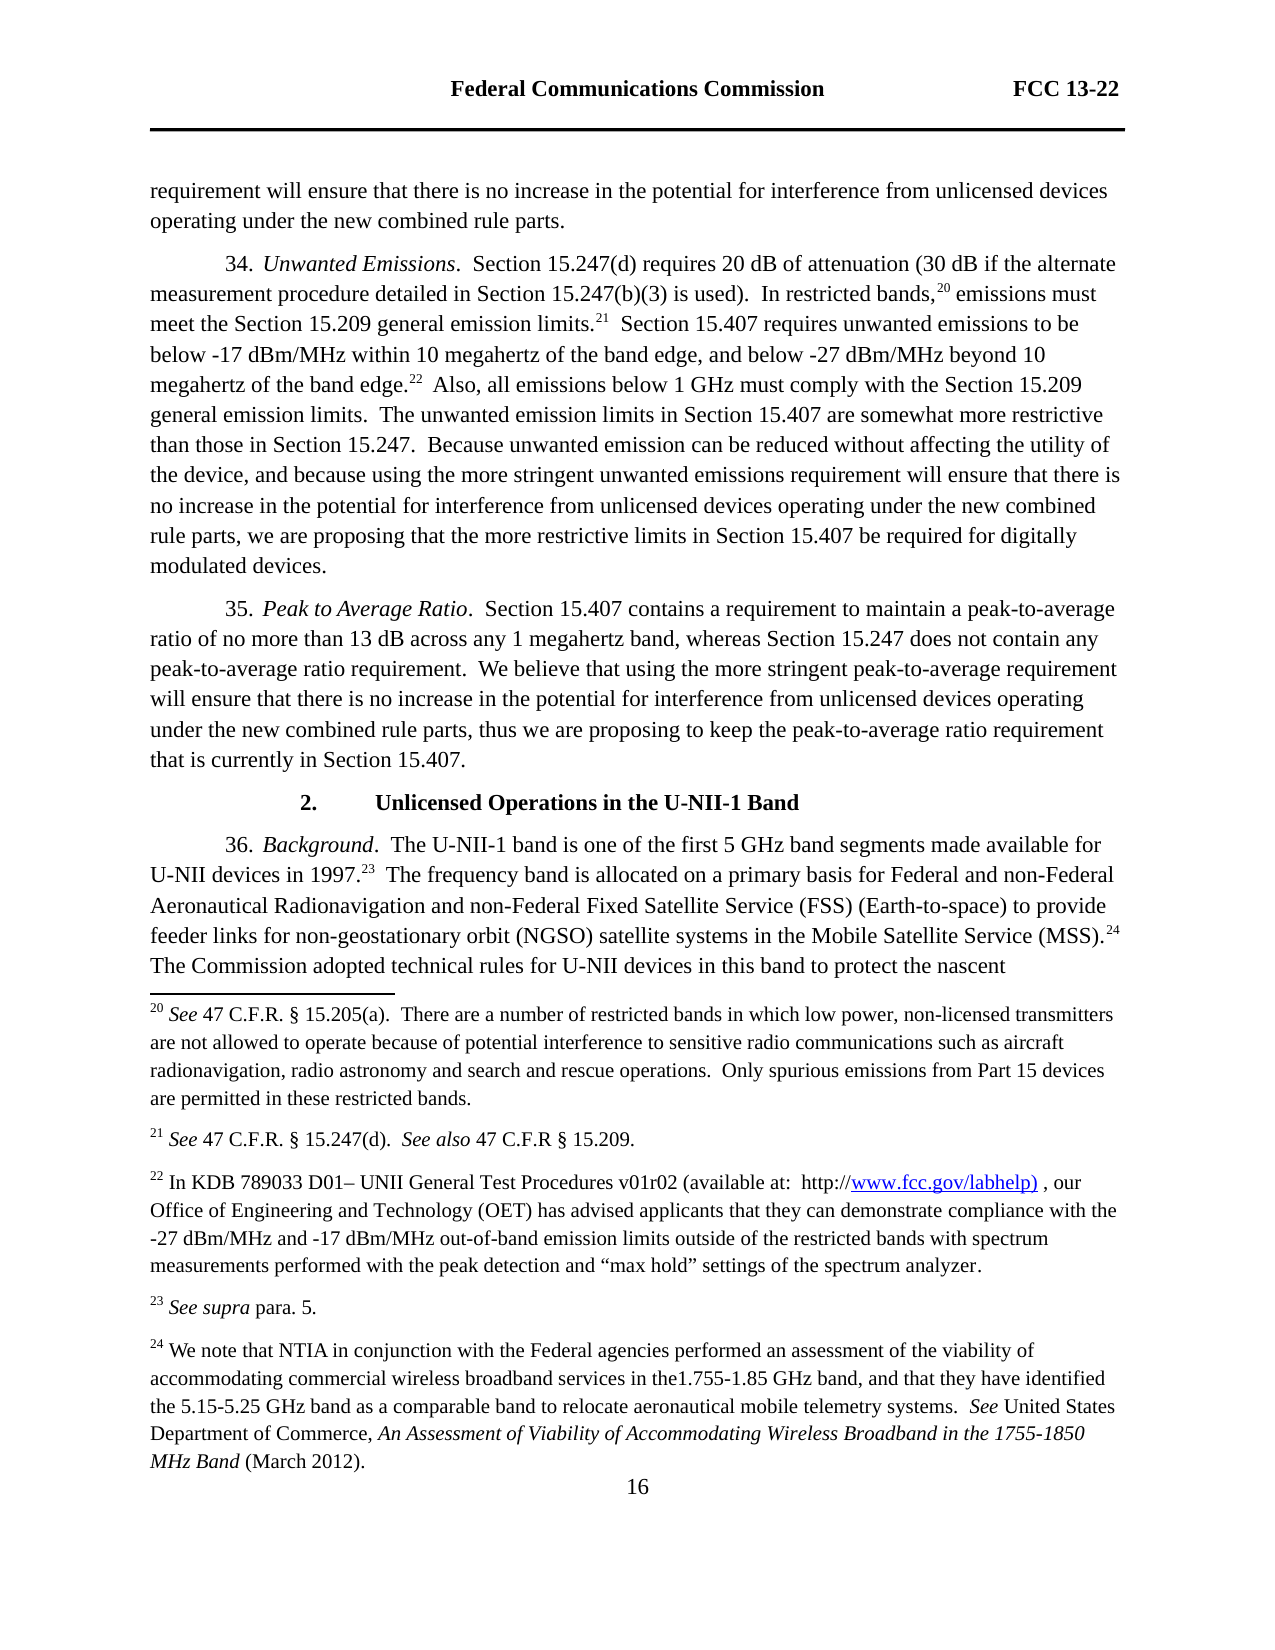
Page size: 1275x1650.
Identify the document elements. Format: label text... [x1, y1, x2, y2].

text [150, 177, 1125, 234]
text Background. The U-NII-1 band is one of the first 5 GHz band segments made available for U-NII devices in 1997. The frequency band is allocated on a primary basis for Federal and non-Federal Aeronautical Radionavigation and non-Federal Fixed Satellite Service (FSS) (Earth-to-space) to provide feeder links for non-geostationary orbit (NGSO) satellite systems in the Mobile Satellite Service (MSS). The Commission adopted technical rules for U-NII devices in this band to protect the nascent NGSO/MSS industry which had gained an international FSS allocation at 5 GHz in 1995. Specifically, the Commission adopted a peak transmitter output power limit of 50 mW with up to 6 dBi antenna gain permitted, which equates to 200 mW EIRP, and a transmitter peak power spectral density of 2.5 mW/MHz (4 dBm/MHz) for the same 6 dBi antenna gain. The Commission believed that a 50 mW peak output power with up to 6 dBi gain antenna would provide U-NII devices with sufficient flexibility in using the band. The Commission also restricted U-NII devices to indoor operation to provide additional protection to co-channel NGSO/MSS operations. The Commission determined that the low power limits would allow U-NII devices to provide a variety of short-range communications within a very local area, such as in a room or in adjoining rooms, and, along with the restriction on outdoor operation, balanced the need to provide sufficient power for U-NII devices with protection of co-channel NGSO/MSS operations. [150, 831, 1125, 978]
subtitle Unlicensed Operations in the U-NII-1 Band [300, 788, 1125, 815]
text Peak to Average Ratio. Section 15.407 contains a requirement to maintain a peak-to-average ratio of no more than 13 dB across any 1 megahertz band, whereas Section 15.247 does not contain any peak-to-average ratio requirement. We believe that using the more stringent peak-to-average requirement will ensure that there is no increase in the potential for interference from unlicensed devices operating under the new combined rule parts, thus we are proposing to keep the peak-to-average ratio requirement that is currently in Section 15.407. [150, 595, 1125, 772]
text Unwanted Emissions. Section 15.247(d) requires 20 dB of attenuation (30 dB if the alternate measurement procedure detailed in Section 15.247(b)(3) is used). In restricted bands, emissions must meet the Section 15.209 general emission limits. Section 15.407 requires unwanted emissions to be below -17 dBm/MHz within 10 megahertz of the band edge, and below -27 dBm/MHz beyond 10 megahertz of the band edge. Also, all emissions below 1 GHz must comply with the Section 15.209 general emission limits. The unwanted emission limits in Section 15.407 are somewhat more restrictive than those in Section 15.247. Because unwanted emission can be reduced without affecting the utility of the device, and because using the more stringent unwanted emissions requirement will ensure that there is no increase in the potential for interference from unlicensed devices operating under the new combined rule parts, we are proposing that the more restrictive limits in Section 15.407 be required for digitally modulated devices. [150, 250, 1125, 578]
